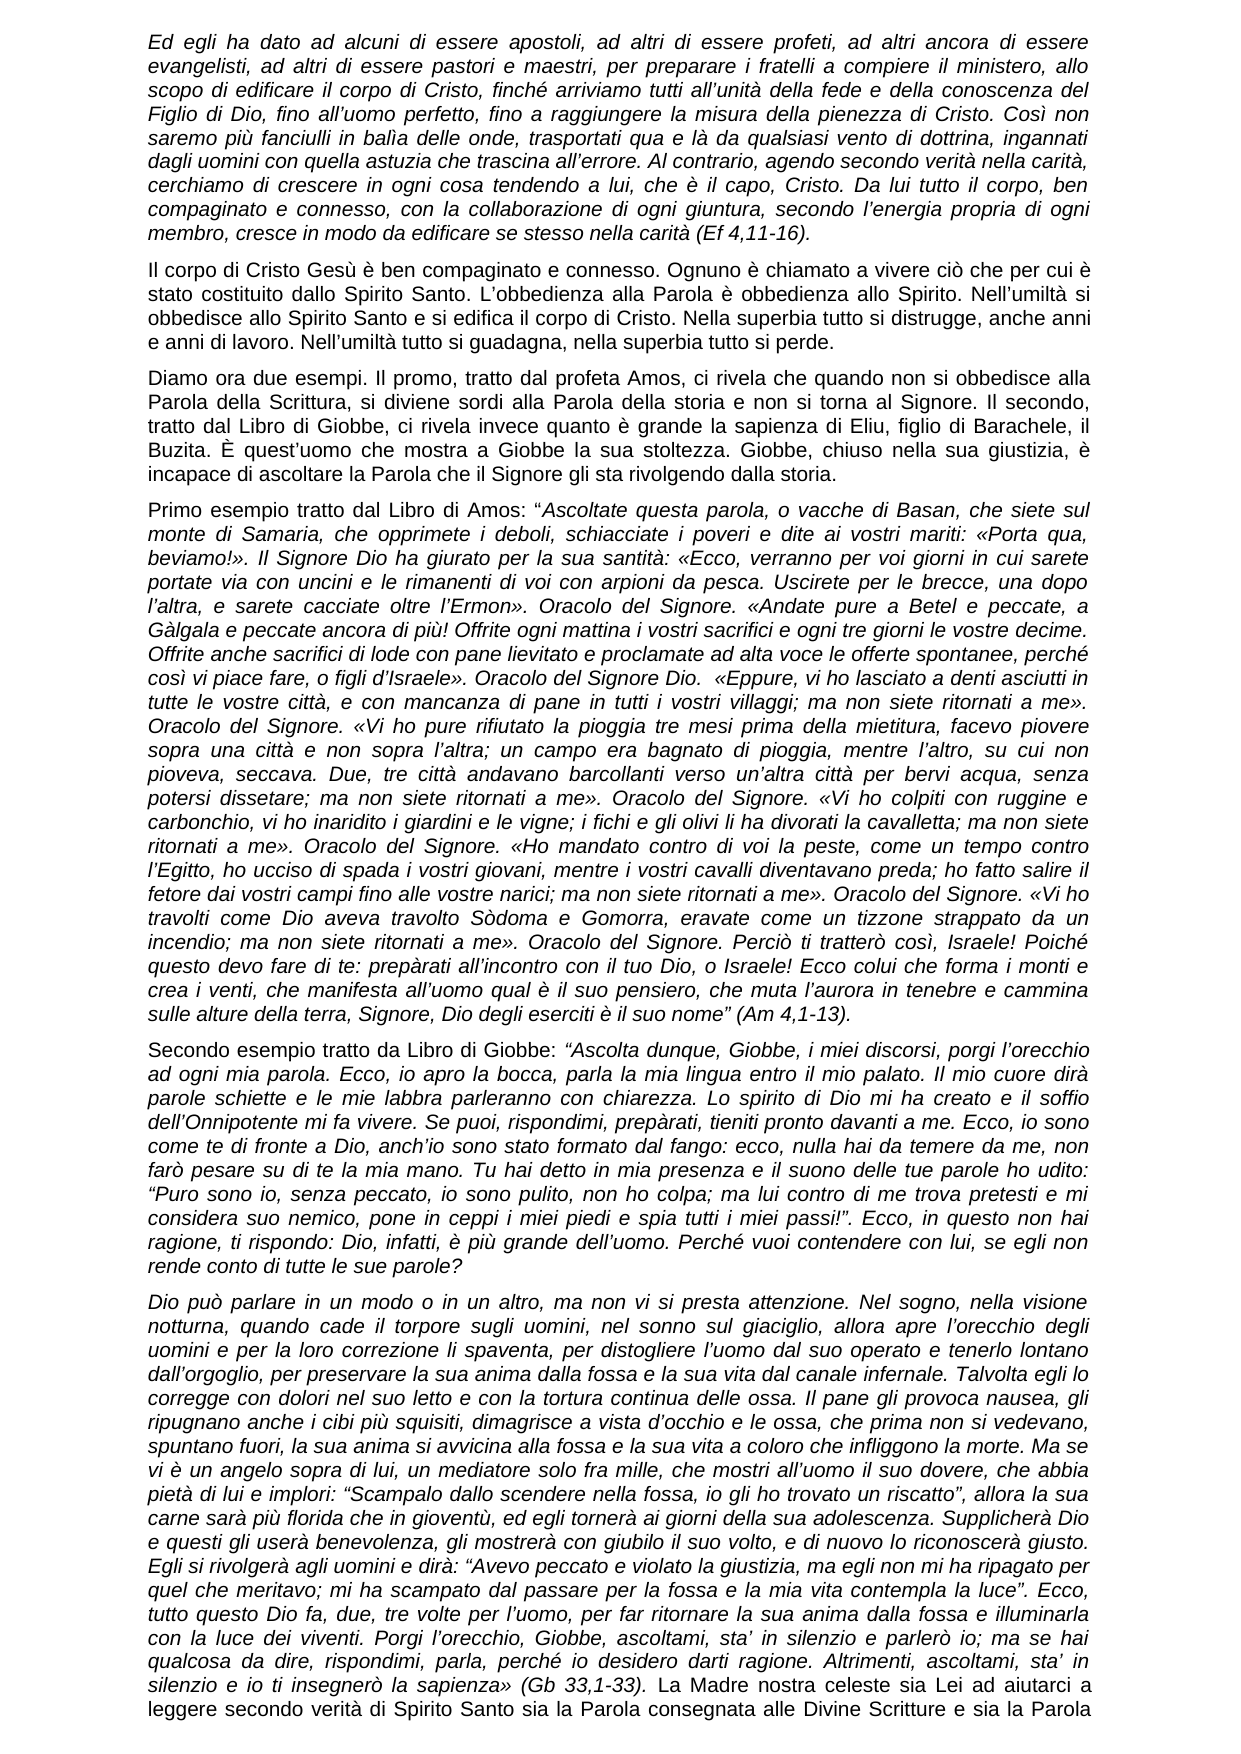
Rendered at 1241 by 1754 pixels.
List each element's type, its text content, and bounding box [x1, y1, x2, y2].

text Il corpo di Cristo Gesù è ben compaginato e connesso. Ognuno è chiamato a vivere ciò che per cui è stato costituito dallo Spirito Santo. L’obbedienza alla Parola è obbedienza allo Spirito. Nell’umiltà si obbedisce allo Spirito Santo e si edifica il corpo di Cristo. Nella superbia tutto si distrugge, anche anni e anni di lavoro. Nell’umiltà tutto si guadagna, nella superbia tutto si perde. [148, 258, 1092, 353]
text Secondo esempio tratto da Libro di Giobbe: “Ascolta dunque, Giobbe, i miei discorsi, porgi l’orecchio ad ogni mia parola. Ecco, io apro la bocca, parla la mia lingua entro il mio palato. Il mio cuore dirà parole schiette e le mie labbra parleranno con chiarezza. Lo spirito di Dio mi ha creato e il soffio dell’Onnipotente mi fa vivere. Se puoi, rispondimi, prepàrati, tieniti pronto davanti a me. Ecco, io sono come te di fronte a Dio, anch’io sono stato formato dal fango: ecco, nulla hai da temere da me, non farò pesare su di te la mia mano. Tu hai detto in mia presenza e il suono delle tue parole ho udito: “Puro sono io, senza peccato, io sono pulito, non ho colpa; ma lui contro di me trova pretesti e mi considera suo nemico, pone in ceppi i miei piedi e spia tutti i miei passi!”. Ecco, in questo non hai ragione, ti rispondo: Dio, infatti, è più grande dell’uomo. Perché vuoi contendere con lui, se egli non rende conto di tutte le sue parole? [148, 1038, 1092, 1277]
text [148, 1290, 1092, 1721]
text Ed egli ha dato ad alcuni di essere apostoli, ad altri di essere profeti, ad altri ancora di essere evangelisti, ad altri di essere pastori e maestri, per preparare i fratelli a compiere il ministero, allo scopo di edificare il corpo di Cristo, finché arriviamo tutti all’unità della fede e della conoscenza del Figlio di Dio, fino all’uomo perfetto, fino a raggiungere la misura della pienezza di Cristo. Così non saremo più fanciulli in balìa delle onde, trasportati qua e là da qualsiasi vento di dottrina, ingannati dagli uomini con quella astuzia che trascina all’errore. Al contrario, agendo secondo verità nella carità, cerchiamo di crescere in ogni cosa tendendo a lui, che è il capo, Cristo. Da lui tutto il corpo, ben compaginato e connesso, con la collaborazione di ogni giuntura, secondo l’energia propria di ogni membro, cresce in modo da edificare se stesso nella carità (Ef 4,11-16). [148, 29, 1092, 245]
text Diamo ora due esempi. Il promo, tratto dal profeta Amos, ci rivela che quando non si obbedisce alla Parola della Scrittura, si diviene sordi alla Parola della storia e non si torna al Signore. Il secondo, tratto dal Libro di Giobbe, ci rivela invece quanto è grande la sapienza di Eliu, figlio di Barachele, il Buzita. È quest’uomo che mostra a Giobbe la sua stoltezza. Giobbe, chiuso nella sua giustizia, è incapace di ascoltare la Parola che il Signore gli sta rivolgendo dalla storia. [148, 366, 1092, 486]
text Primo esempio tratto dal Libro di Amos: “Ascoltate questa parola, o vacche di Basan, che siete sul monte di Samaria, che opprimete i deboli, schiacciate i poveri e dite ai vostri mariti: «Porta qua, beviamo!». Il Signore Dio ha giurato per la sua santità: «Ecco, verranno per voi giorni in cui sarete portate via con uncini e le rimanenti di voi con arpioni da pesca. Uscirete per le brecce, una dopo l’altra, e sarete cacciate oltre l’Ermon». Oracolo del Signore. «Andate pure a Betel e peccate, a Gàlgala e peccate ancora di più! Offrite ogni mattina i vostri sacrifici e ogni tre giorni le vostre decime. Offrite anche sacrifici di lode con pane lievitato e proclamate ad alta voce le offerte spontanee, perché così vi piace fare, o figli d’Israele». Oracolo del Signore Dio. «Eppure, vi ho lasciato a denti asciutti in tutte le vostre città, e con mancanza di pane in tutti i vostri villaggi; ma non siete ritornati a me». Oracolo del Signore. «Vi ho pure rifiutato la pioggia tre mesi prima della mietitura, facevo piovere sopra una città e non sopra l’altra; un campo era bagnato di pioggia, mentre l’altro, su cui non pioveva, seccava. Due, tre città andavano barcollanti verso un’altra città per bervi acqua, senza potersi dissetare; ma non siete ritornati a me». Oracolo del Signore. «Vi ho colpiti con ruggine e carbonchio, vi ho inaridito i giardini e le vigne; i fichi e gli olivi li ha divorati la cavalletta; ma non siete ritornati a me». Oracolo del Signore. «Ho mandato contro di voi la peste, come un tempo contro l’Egitto, ho ucciso di spada i vostri giovani, mentre i vostri cavalli diventavano preda; ho fatto salire il fetore dai vostri campi fino alle vostre narici; ma non siete ritornati a me». Oracolo del Signore. «Vi ho travolti come Dio aveva travolto Sòdoma e Gomorra, eravate come un tizzone strappato da un incendio; ma non siete ritornati a me». Oracolo del Signore. Perciò ti tratterò così, Israele! Poiché questo devo fare di te: prepàrati all’incontro con il tuo Dio, o Israele! Ecco colui che forma i monti e crea i venti, che manifesta all’uomo qual è il suo pensiero, che muta l’aurora in tenebre e cammina sulle alture della terra, Signore, Dio degli eserciti è il suo nome” (Am 4,1-13). [148, 498, 1092, 1025]
